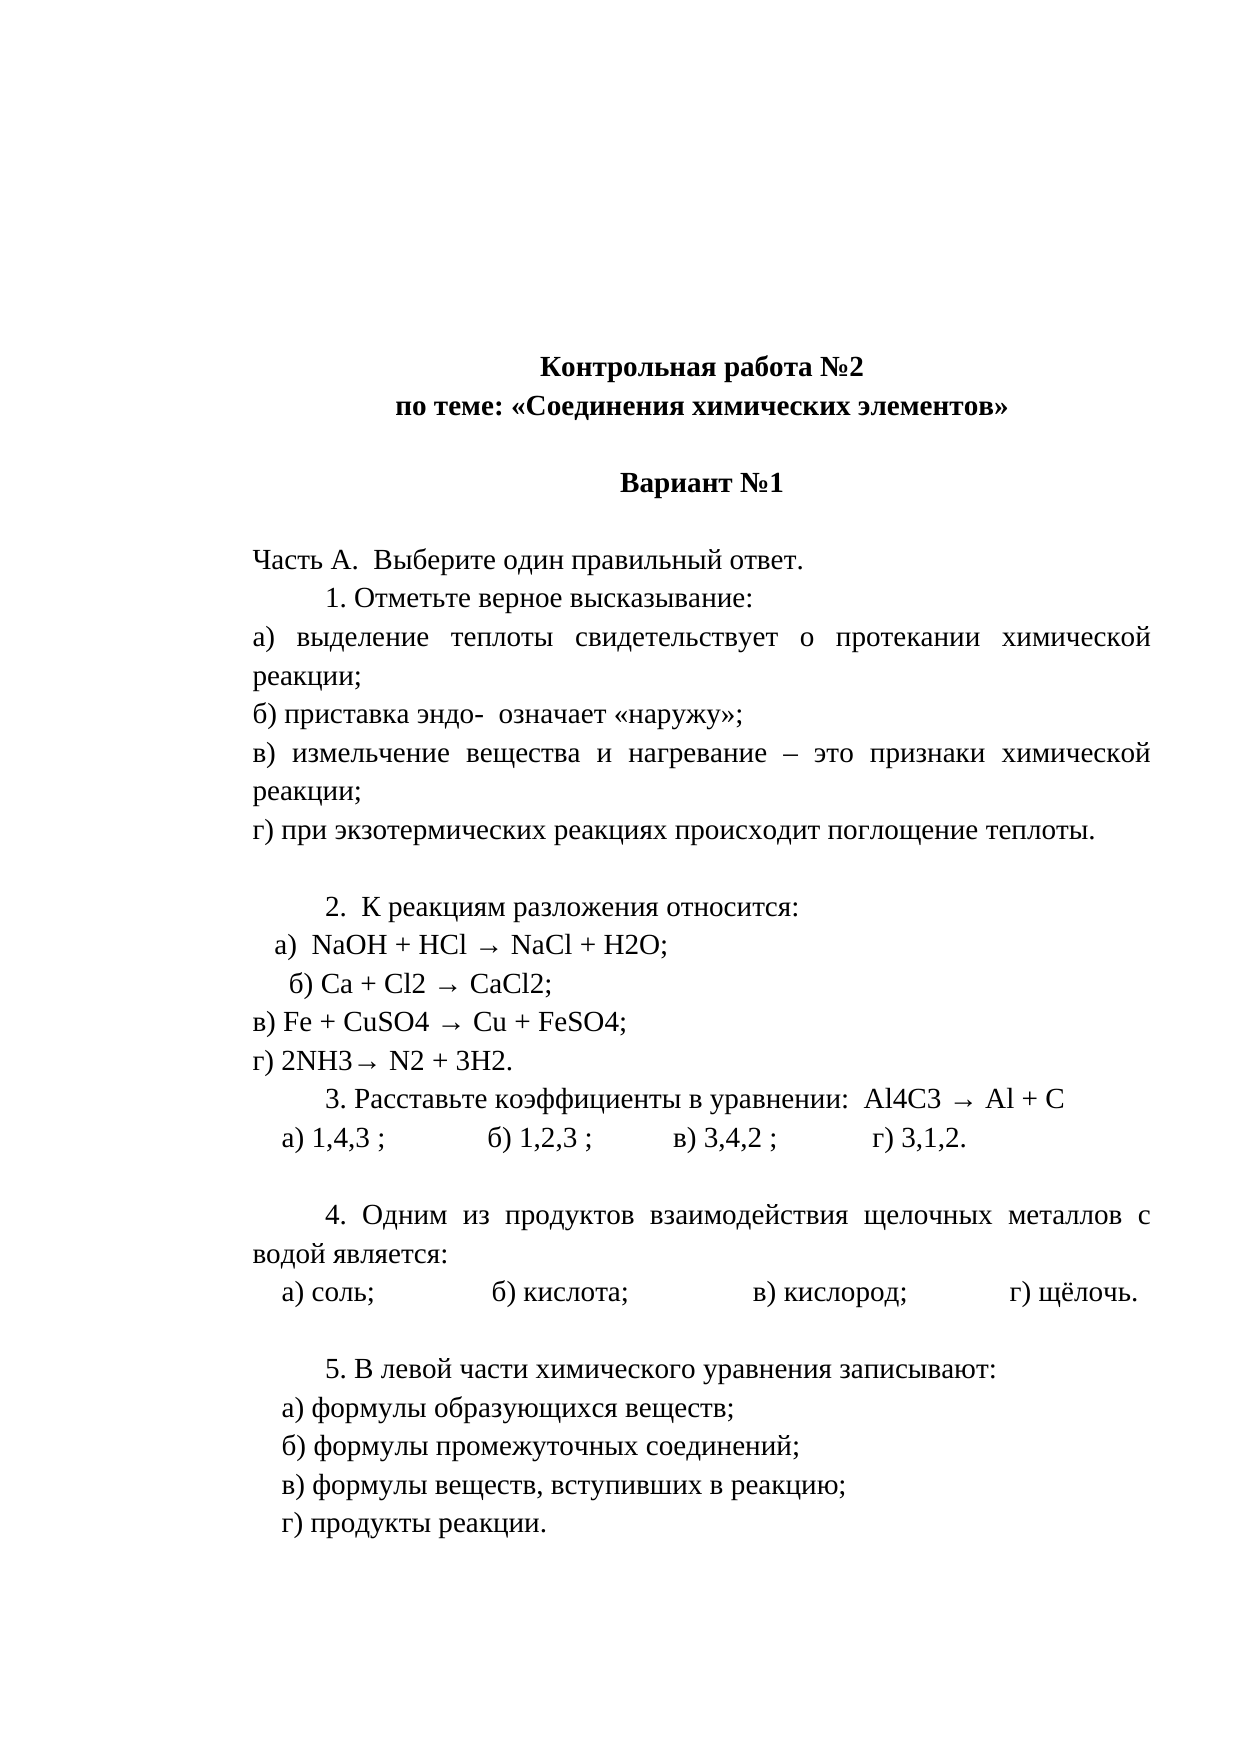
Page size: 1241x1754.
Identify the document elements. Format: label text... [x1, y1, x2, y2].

list 3. Расставьте коэффициенты в уравнении: Al4C3 → Al + C [252, 1082, 1152, 1115]
list а) 1,4,3 ; б) 1,2,3 ; в) 3,4,2 ; г) 3,1,2. [252, 1120, 1152, 1154]
list г) продукты реакции. [252, 1506, 1152, 1539]
list а) NaOH + HCl → NaCl + H2O; [252, 927, 1152, 961]
list в) измельчение вещества и нагревание – это признаки химической реакции; [252, 735, 1152, 807]
list 5. В левой части химического уравнения записывают: [252, 1351, 1152, 1385]
list Часть А. Выберите один правильный ответ. [252, 542, 1152, 576]
list б) приставка эндо- означает «наружу»; [252, 696, 1152, 730]
list 2. К реакциям разложения относится: [252, 889, 1152, 922]
list г) при экзотермических реакциях происходит поглощение теплоты. [252, 812, 1152, 845]
list в) формулы веществ, вступивших в реакцию; [252, 1467, 1152, 1501]
list г) 2NH3→ N2 + 3H2. [252, 1043, 1152, 1077]
list 4. Одним из продуктов взаимодействия щелочных металлов с водой является: [252, 1197, 1152, 1269]
list а) формулы образующихся веществ; [252, 1390, 1152, 1423]
list Вариант №1 [252, 465, 1152, 498]
list 1. Отметьте верное высказывание: [252, 581, 1152, 614]
list а) соль; б) кислота; в) кислород; г) щёлочь. [252, 1274, 1152, 1308]
list по теме: «Соединения химических элементов» [252, 388, 1152, 421]
list б) формулы промежуточных соединений; [252, 1428, 1152, 1462]
list а) выделение теплоты свидетельствует о протекании химической реакции; [252, 619, 1152, 691]
list Контрольная работа №2 [252, 349, 1152, 383]
list в) Fe + СuSO4 → Cu + FeSO4; [252, 1004, 1152, 1038]
list б) Ca + Cl2 → CaCl2; [252, 966, 1152, 999]
